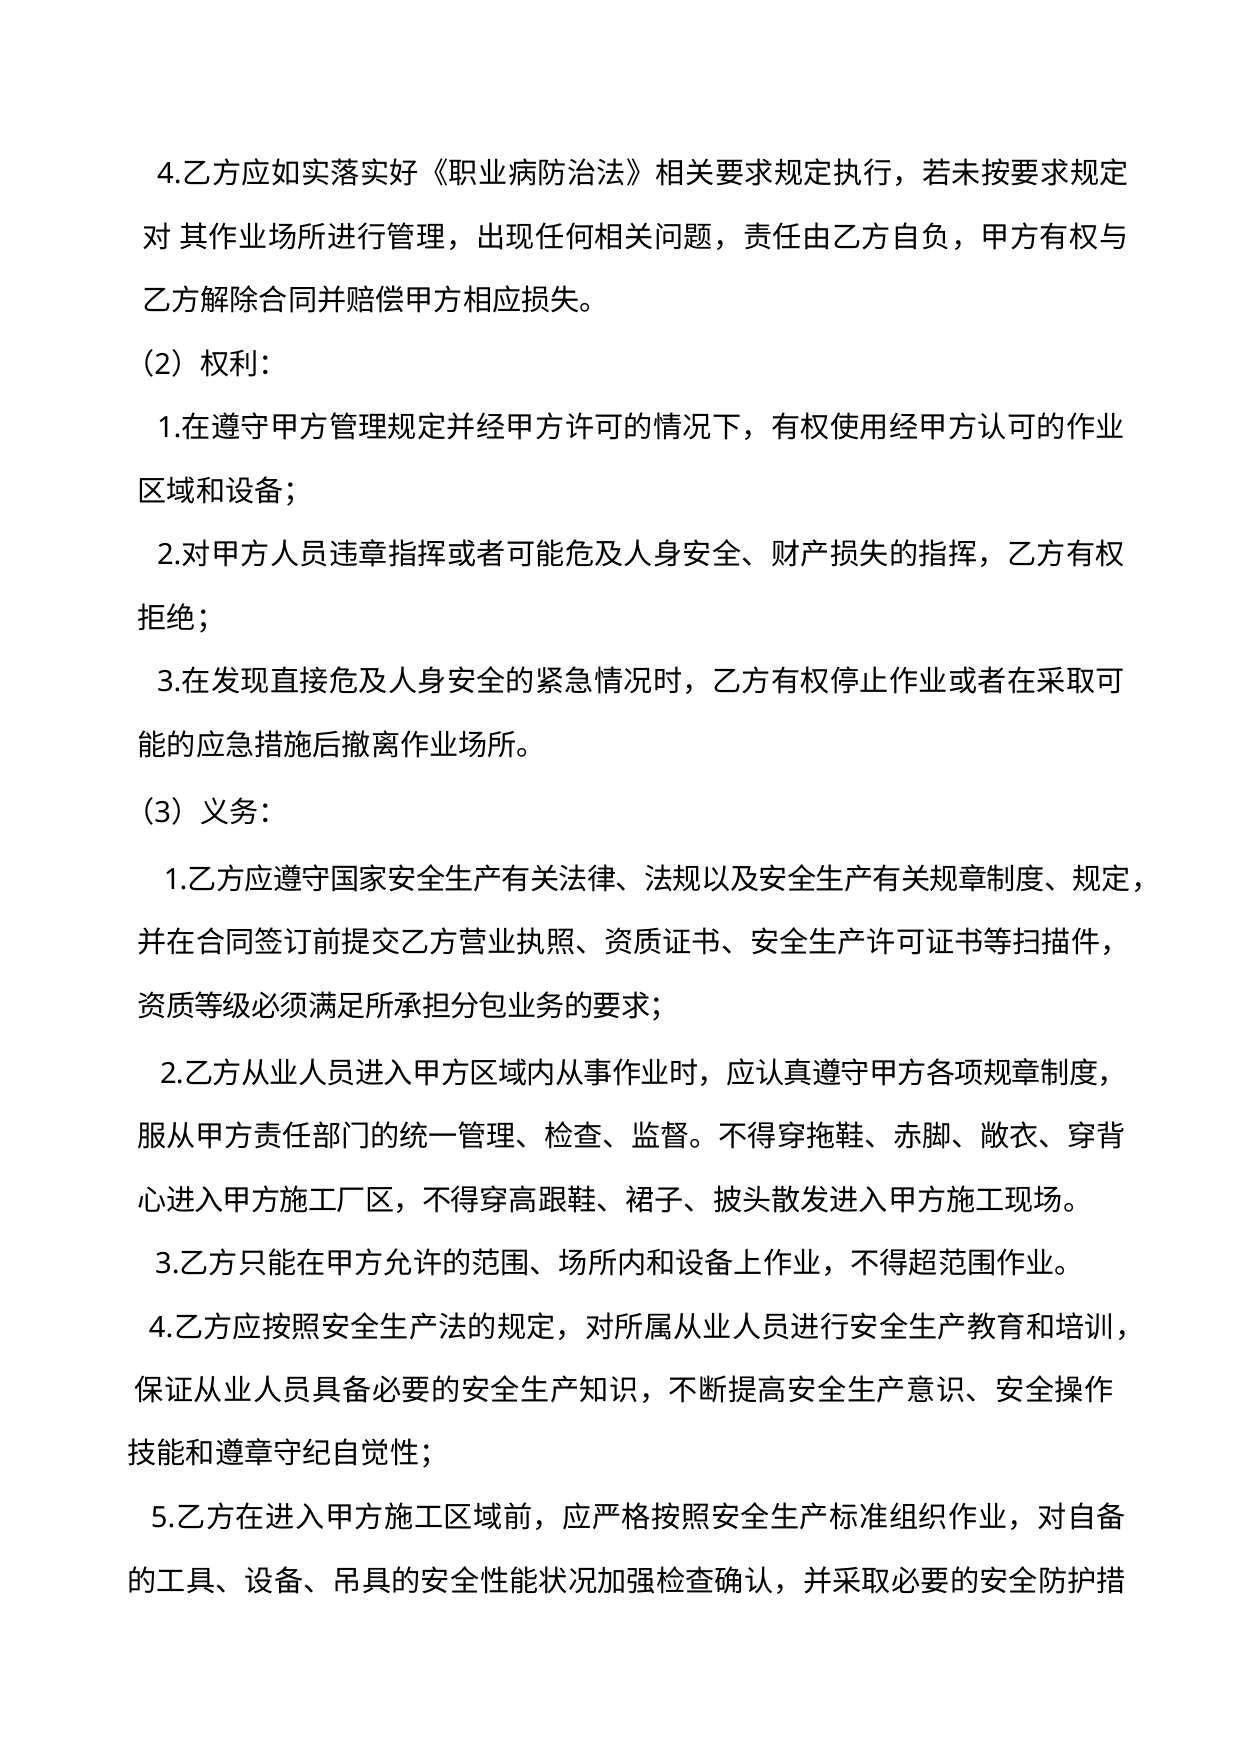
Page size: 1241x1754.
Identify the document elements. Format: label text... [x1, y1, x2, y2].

text 2.对甲方人员违章指挥或者可能危及人身安全、财产损失的指挥，乙方有权拒绝； [125, 531, 1128, 637]
text （2）权利： [125, 340, 1128, 383]
text 2.乙方从业人员进入甲方区域内从事作业时，应认真遵守甲方各项规章制度，服从甲方责任部门的统一管理、检查、监督。不得穿拖鞋、赤脚、敞衣、穿背心进入甲方施工厂区，不得穿高跟鞋、裙子、披头散发进入甲方施工现场。 [125, 1049, 1128, 1218]
text 1.在遵守甲方管理规定并经甲方许可的情况下，有权使用经甲方认可的作业区域和设备； [125, 404, 1128, 510]
text 3.在发现直接危及人身安全的紧急情况时，乙方有权停止作业或者在采取可能的应急措施后撤离作业场所。 [125, 658, 1128, 764]
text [102, 1493, 1128, 1599]
text 4.乙方应如实落实好《职业病防治法》相关要求规定执行，若未按要求规定对 其作业场所进行管理，出现任何相关问题，责任由乙方自负，甲方有权与乙方解除合同并赔偿甲方相应损失。 [117, 150, 1131, 319]
text 1.乙方应遵守国家安全生产有关法律、法规以及安全生产有关规章制度、规定，并在合同签订前提交乙方营业执照、资质证书、安全生产许可证书等扫描件，资质等级必须满足所承担分包业务的要求； [125, 855, 1131, 1024]
text 3.乙方只能在甲方允许的范围、场所内和设备上作业，不得超范围作业。 [117, 1239, 1115, 1282]
text 4.乙方应按照安全生产法的规定，对所属从业人员进行安全生产教育和培训， 保证从业人员具备必要的安全生产知识，不断提高安全生产意识、安全操作技能和遵章守纪自觉性； [102, 1303, 1115, 1472]
text （3）义务： [125, 788, 1128, 831]
